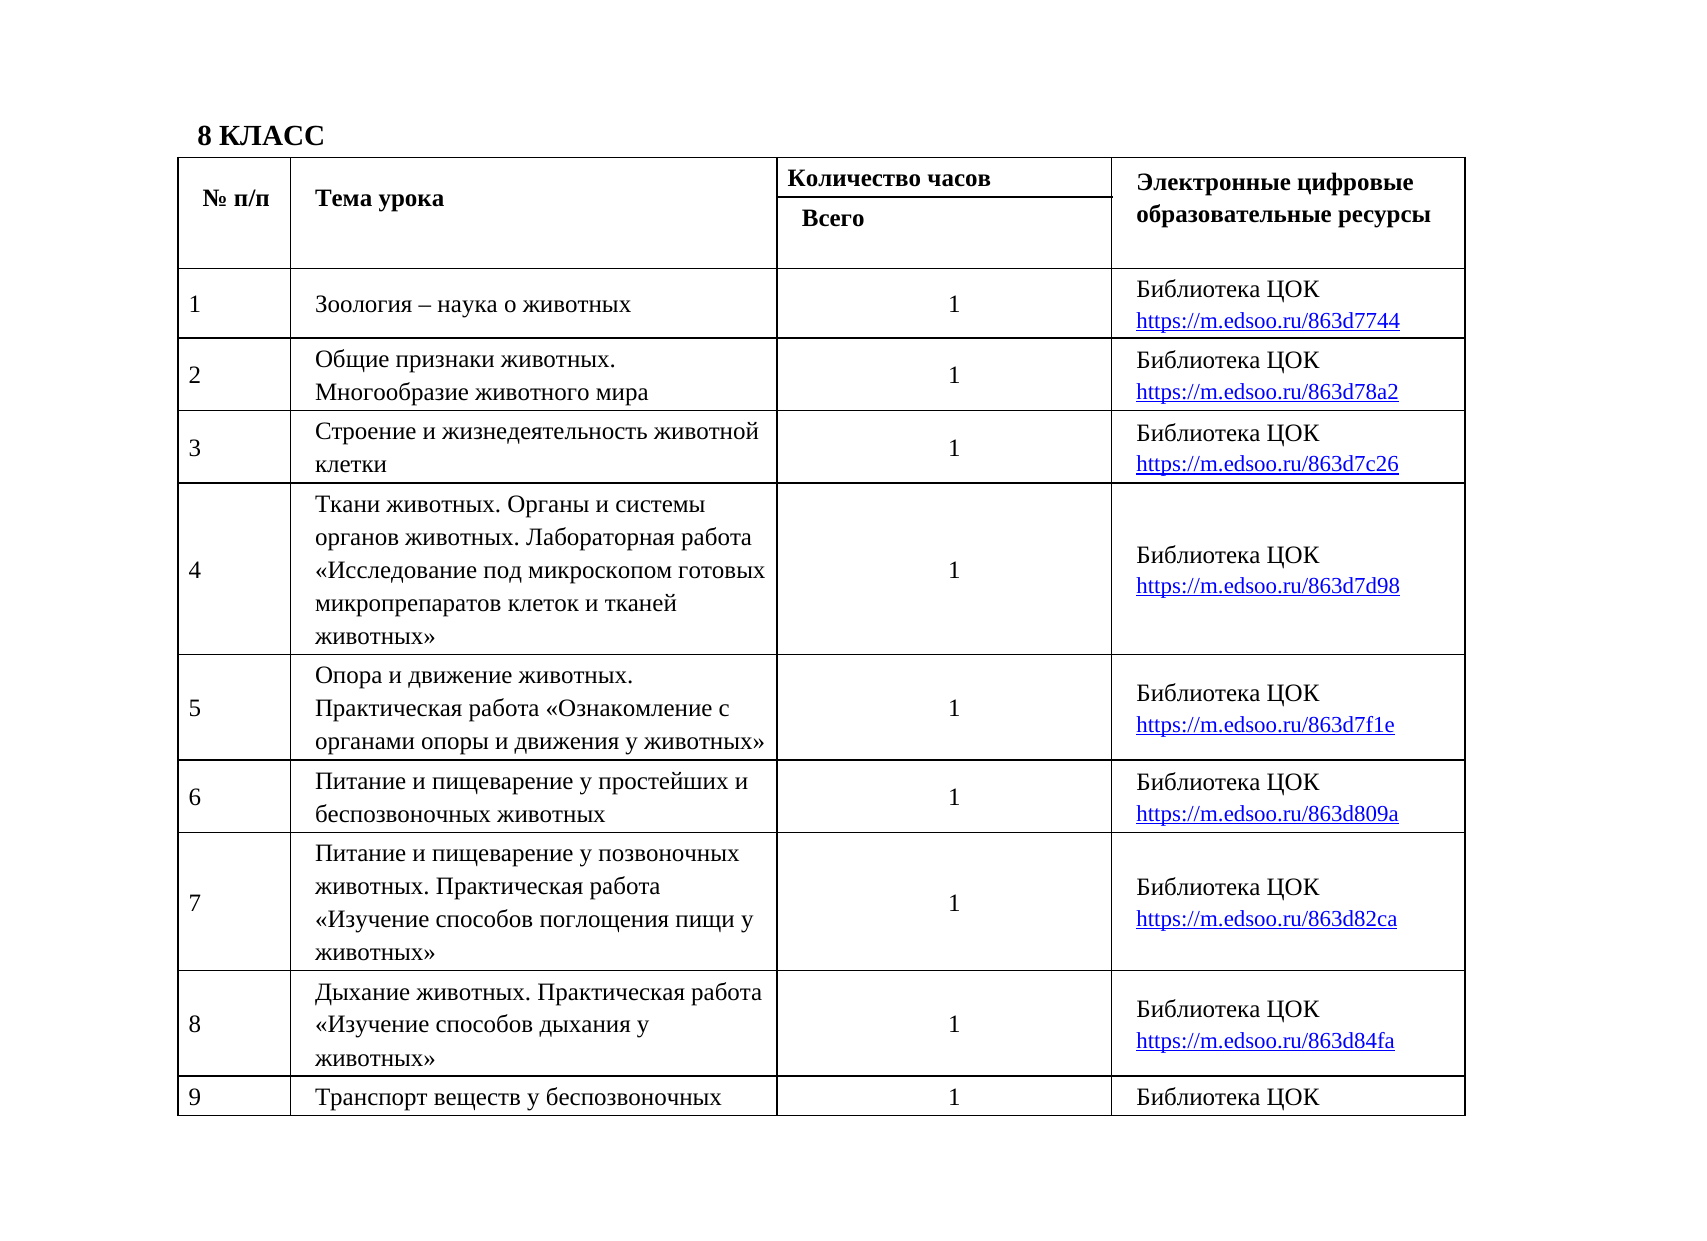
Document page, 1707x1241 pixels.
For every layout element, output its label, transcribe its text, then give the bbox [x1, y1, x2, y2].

table_cell 1 [778, 833, 1111, 970]
table_header Количество часов [778, 158, 1111, 196]
table_cell 1 [778, 339, 1111, 410]
table_cell 1 [778, 1077, 1111, 1114]
table_cell 1 [778, 655, 1111, 759]
table_cell 9 [179, 1077, 290, 1114]
table_cell 1 [778, 411, 1111, 482]
text 8 КЛАСС [190, 118, 1618, 152]
table_header № п/п [179, 158, 290, 268]
table_cell 1 [778, 484, 1111, 653]
table_cell 6 [179, 761, 290, 831]
table_cell 4 [179, 484, 290, 653]
table_cell Питание и пищеварение у позвоночных животных. Практическая работа «Изучение способов поглощения пищи у животных» [291, 833, 776, 970]
table_header Электронные цифровые образовательные ресурсы [1112, 158, 1464, 268]
table_cell Библиотека ЦОК https://m.edsoo.ru/863d82ca [1112, 833, 1464, 970]
table_cell Зоология – наука о животных [291, 269, 776, 337]
table_cell 3 [179, 411, 290, 482]
table_cell 1 [179, 269, 290, 337]
table_cell Библиотека ЦОК https://m.edsoo.ru/863d809a [1112, 761, 1464, 831]
table_cell 1 [778, 761, 1111, 831]
table_cell Библиотека ЦОК https://m.edsoo.ru/863d7c26 [1112, 411, 1464, 482]
table_cell Библиотека ЦОК https://m.edsoo.ru/863d84fa [1112, 971, 1464, 1075]
table_cell 2 [179, 339, 290, 410]
table_cell Общие признаки животных. Многообразие животного мира [291, 339, 776, 410]
table_cell 7 [179, 833, 290, 970]
table_header Тема урока [291, 158, 776, 268]
table_cell Опора и движение животных. Практическая работа «Ознакомление с органами опоры и движения у животных» [291, 655, 776, 759]
table_cell Библиотека ЦОК https://m.edsoo.ru/863d7d98 [1112, 484, 1464, 653]
table_cell Библиотека ЦОК https://m.edsoo.ru/863d7f1e [1112, 655, 1464, 759]
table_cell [291, 1077, 776, 1114]
table_cell Библиотека ЦОК https://m.edsoo.ru/863d78a2 [1112, 339, 1464, 410]
table_cell 5 [179, 655, 290, 759]
table_cell 1 [778, 269, 1111, 337]
table_cell Строение и жизнедеятельность животной клетки [291, 411, 776, 482]
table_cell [1112, 1077, 1464, 1114]
table_cell Библиотека ЦОК https://m.edsoo.ru/863d7744 [1112, 269, 1464, 337]
table_cell Питание и пищеварение у простейших и беспозвоночных животных [291, 761, 776, 831]
table_cell Дыхание животных. Практическая работа «Изучение способов дыхания у животных» [291, 971, 776, 1075]
table_cell Ткани животных. Органы и системы органов животных. Лабораторная работа «Исследование под микроскопом готовых микропрепаратов клеток и тканей животных» [291, 484, 776, 653]
table_cell 1 [778, 971, 1111, 1075]
table_cell 8 [179, 971, 290, 1075]
table_cell Всего [778, 198, 1111, 268]
